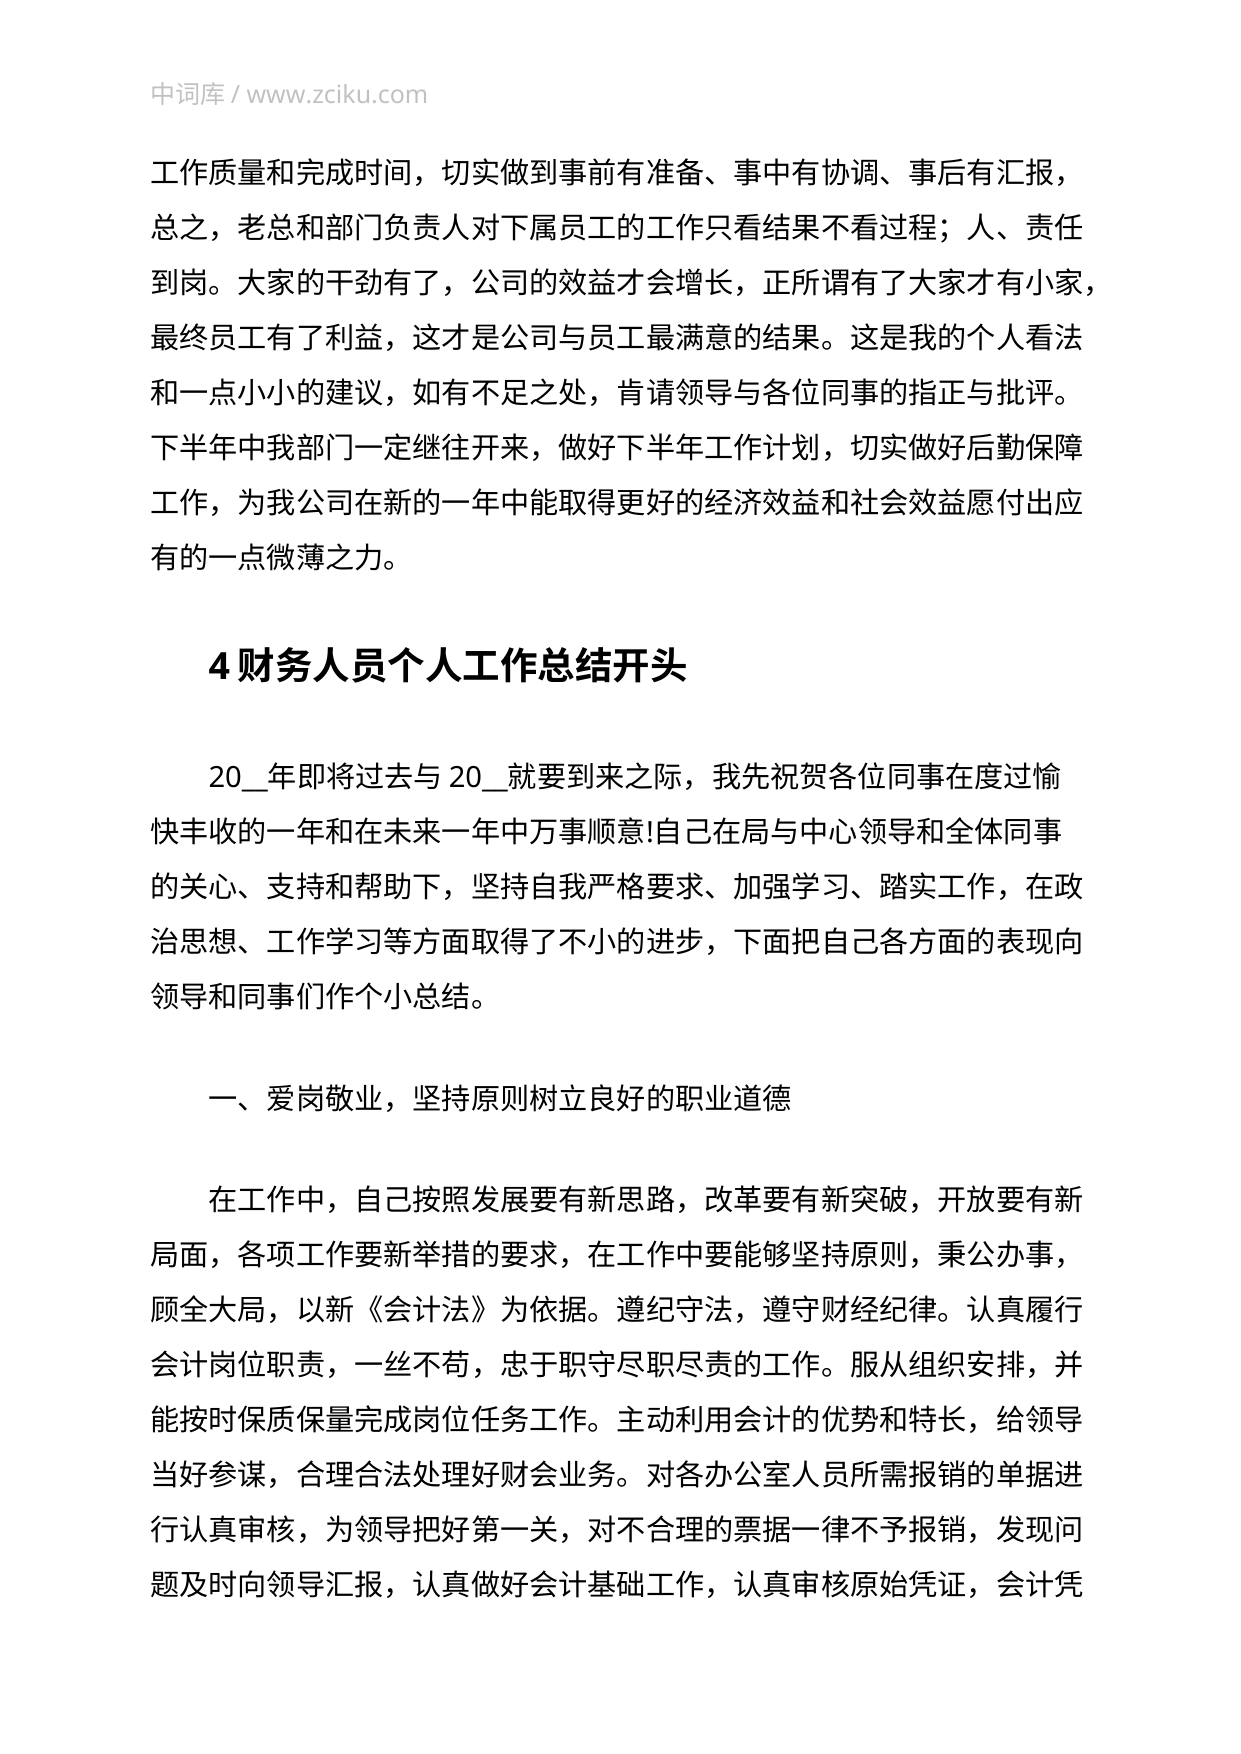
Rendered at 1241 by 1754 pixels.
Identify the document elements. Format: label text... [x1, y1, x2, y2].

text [150, 150, 1090, 577]
text 一、爱岗敬业，坚持原则树立良好的职业道德 [150, 1075, 1090, 1117]
text 20__年即将过去与20__就要到来之际，我先祝贺各位同事在度过愉快丰收的一年和在未来一年中万事顺意!自己在局与中心领导和全体同事的关心、支持和帮助下，坚持自我严格要求、加强学习、踏实工作，在政治思想、工作学习等方面取得了不小的进步，下面把自己各方面的表现向领导和同事们作个小总结。 [150, 754, 1090, 1016]
text 4财务人员个人工作总结开头 [150, 636, 1090, 691]
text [150, 1177, 1090, 1603]
